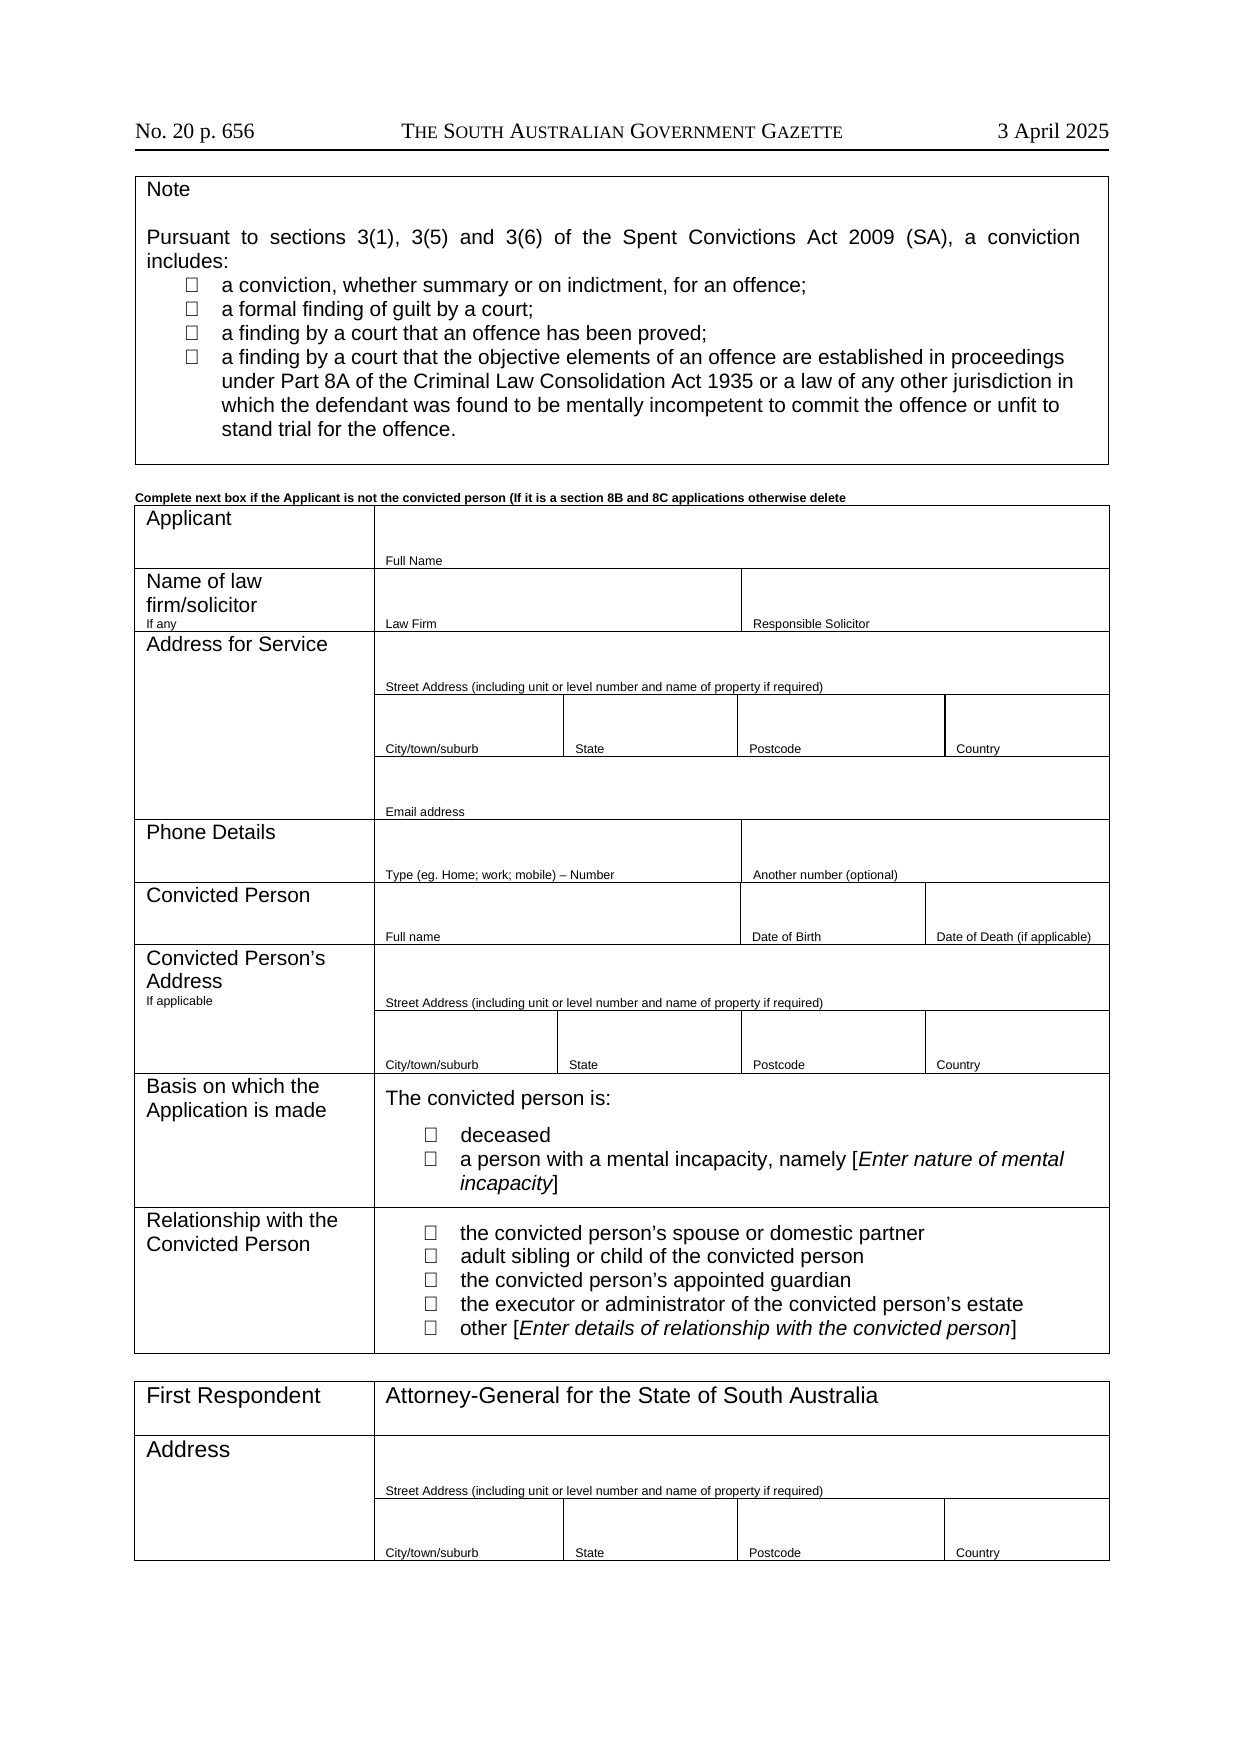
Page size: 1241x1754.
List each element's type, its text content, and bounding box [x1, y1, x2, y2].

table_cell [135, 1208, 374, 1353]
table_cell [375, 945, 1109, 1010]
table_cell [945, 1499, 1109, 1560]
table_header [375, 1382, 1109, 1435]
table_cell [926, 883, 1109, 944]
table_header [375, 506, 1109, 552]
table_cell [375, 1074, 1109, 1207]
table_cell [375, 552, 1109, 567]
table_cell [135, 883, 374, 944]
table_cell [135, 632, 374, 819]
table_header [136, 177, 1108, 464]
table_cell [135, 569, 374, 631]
text Complete next box if the Applicant is not the convicted person (If it is a section 8B and 8C applications otherwise delete [135, 490, 1094, 505]
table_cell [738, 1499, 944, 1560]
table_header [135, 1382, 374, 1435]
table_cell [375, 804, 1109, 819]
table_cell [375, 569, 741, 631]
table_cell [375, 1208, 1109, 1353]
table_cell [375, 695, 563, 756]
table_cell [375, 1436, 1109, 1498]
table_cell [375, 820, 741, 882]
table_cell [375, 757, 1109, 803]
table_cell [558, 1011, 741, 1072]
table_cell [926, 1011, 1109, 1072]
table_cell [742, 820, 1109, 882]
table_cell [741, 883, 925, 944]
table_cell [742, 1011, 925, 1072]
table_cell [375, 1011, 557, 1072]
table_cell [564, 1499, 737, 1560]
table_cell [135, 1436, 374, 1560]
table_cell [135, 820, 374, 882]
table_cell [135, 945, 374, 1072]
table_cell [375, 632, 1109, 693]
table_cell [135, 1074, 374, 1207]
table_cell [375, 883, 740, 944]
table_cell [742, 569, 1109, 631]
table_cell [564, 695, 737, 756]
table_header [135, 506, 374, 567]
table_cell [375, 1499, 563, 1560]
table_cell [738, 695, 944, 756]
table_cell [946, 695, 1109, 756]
